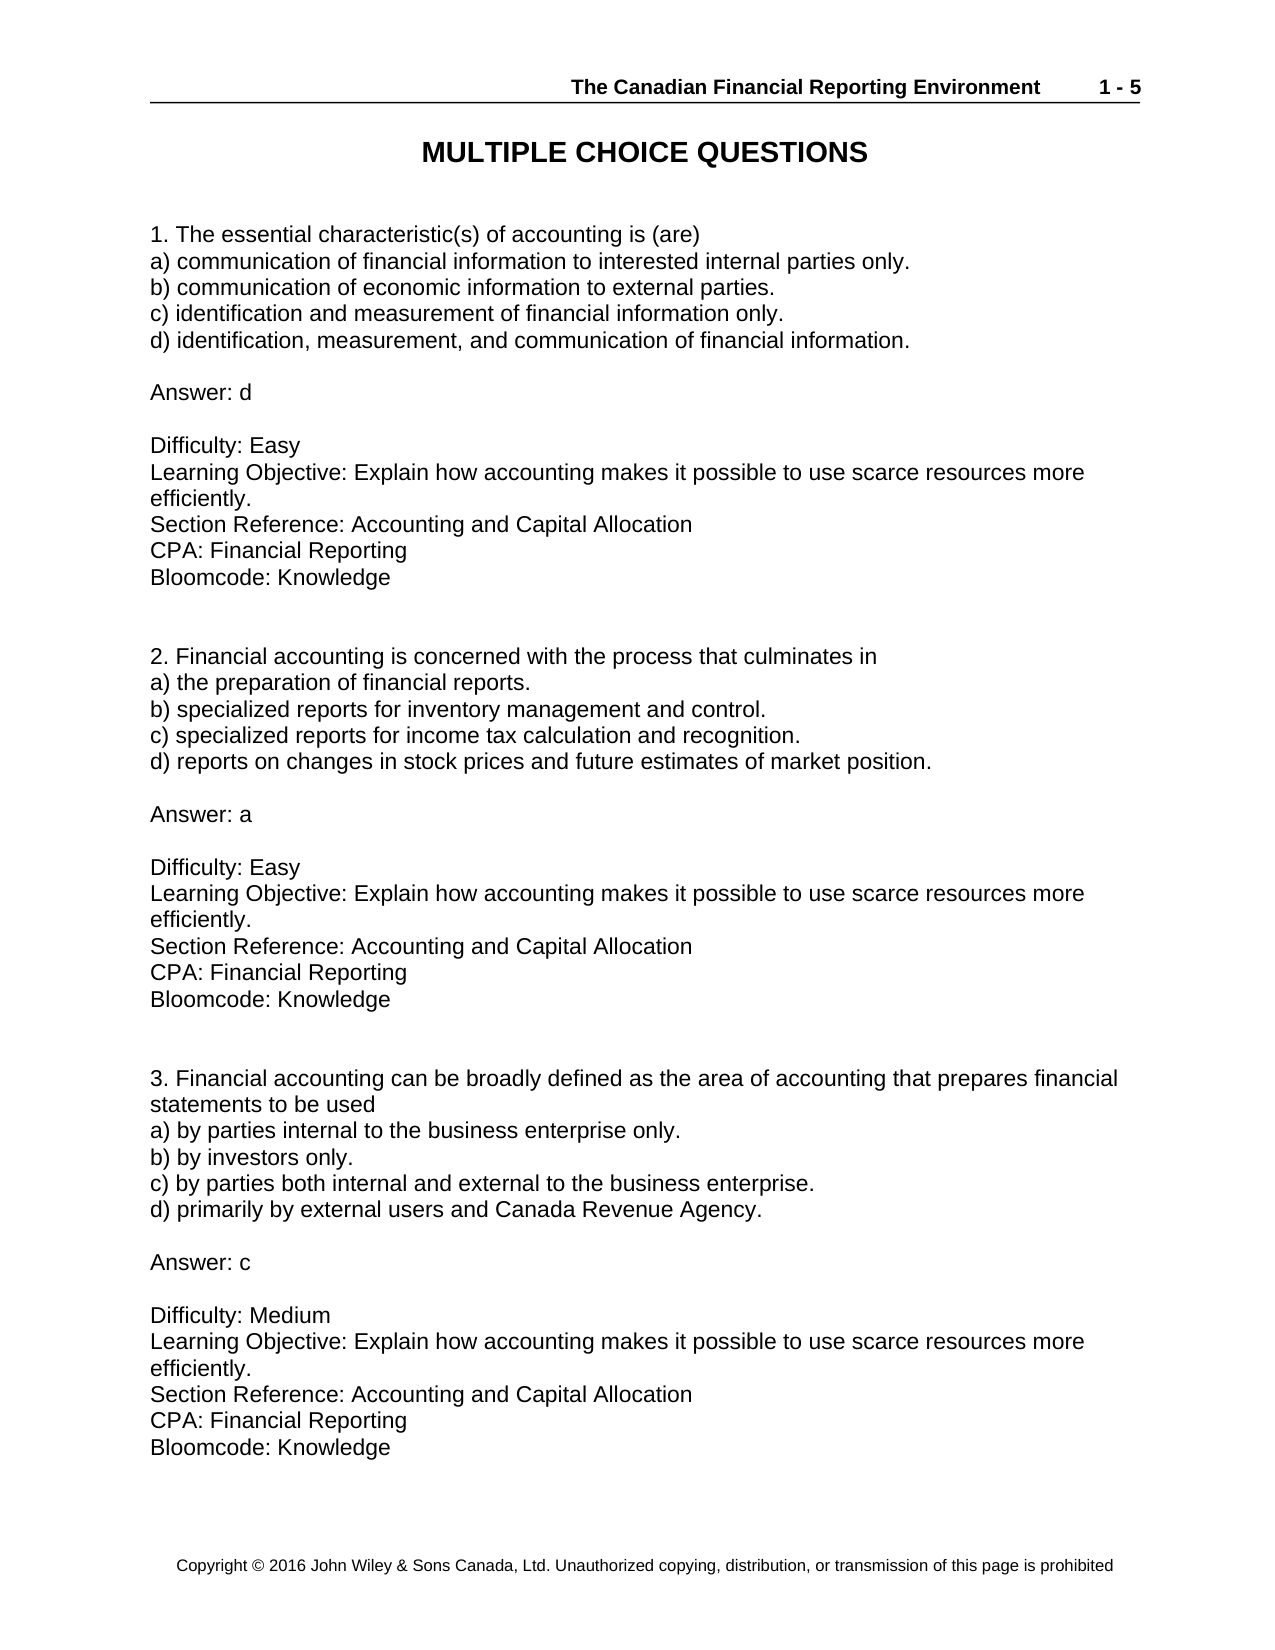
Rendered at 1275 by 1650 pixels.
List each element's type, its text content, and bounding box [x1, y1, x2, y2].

text 3. Financial accounting can be broadly defined as the area of accounting that prepares financial statements to be used [150, 1064, 1140, 1117]
text Learning Objective: Explain how accounting makes it possible to use scarce resources more efficiently. [150, 1328, 1140, 1381]
text c) identification and measurement of financial information only. [150, 300, 1140, 327]
text Bloomcode: Knowledge [150, 564, 1140, 590]
text Section Reference: Accounting and Capital Allocation [150, 933, 1140, 959]
text b) communication of economic information to external parties. [150, 274, 1140, 300]
text Learning Objective: Explain how accounting makes it possible to use scarce resources more efficiently. [150, 458, 1140, 511]
text Bloomcode: Knowledge [150, 986, 1140, 1012]
text Learning Objective: Explain how accounting makes it possible to use scarce resources more efficiently. [150, 880, 1140, 933]
text a) by parties internal to the business enterprise only. [150, 1117, 1140, 1144]
text 1. The essential characteristic(s) of accounting is (are) [150, 221, 1140, 248]
text d) primarily by external users and Canada Revenue Agency. [150, 1196, 1140, 1223]
text a) the preparation of financial reports. [150, 669, 1140, 696]
text Section Reference: Accounting and Capital Allocation [150, 511, 1140, 537]
text CPA: Financial Reporting [150, 1407, 1140, 1433]
text Answer: d [150, 379, 1140, 406]
text 2. Financial accounting is concerned with the process that culminates in [150, 643, 1140, 669]
text CPA: Financial Reporting [150, 537, 1140, 564]
text Difficulty: Easy [150, 854, 1140, 880]
text c) specialized reports for income tax calculation and recognition. [150, 722, 1140, 748]
text Difficulty: Medium [150, 1302, 1140, 1328]
text c) by parties both internal and external to the business enterprise. [150, 1170, 1140, 1196]
text d) identification, measurement, and communication of financial information. [150, 327, 1140, 353]
text Answer: c [150, 1249, 1140, 1275]
text d) reports on changes in stock prices and future estimates of market position. [150, 748, 1140, 775]
text CPA: Financial Reporting [150, 959, 1140, 986]
text Answer: a [150, 801, 1140, 827]
text Difficulty: Easy [150, 432, 1140, 458]
text MULTIPLE CHOICE QUESTIONS [150, 135, 1140, 168]
text b) by investors only. [150, 1144, 1140, 1170]
text a) communication of financial information to interested internal parties only. [150, 248, 1140, 274]
text b) specialized reports for inventory management and control. [150, 696, 1140, 722]
text Section Reference: Accounting and Capital Allocation [150, 1381, 1140, 1407]
text Bloomcode: Knowledge [150, 1433, 1140, 1460]
